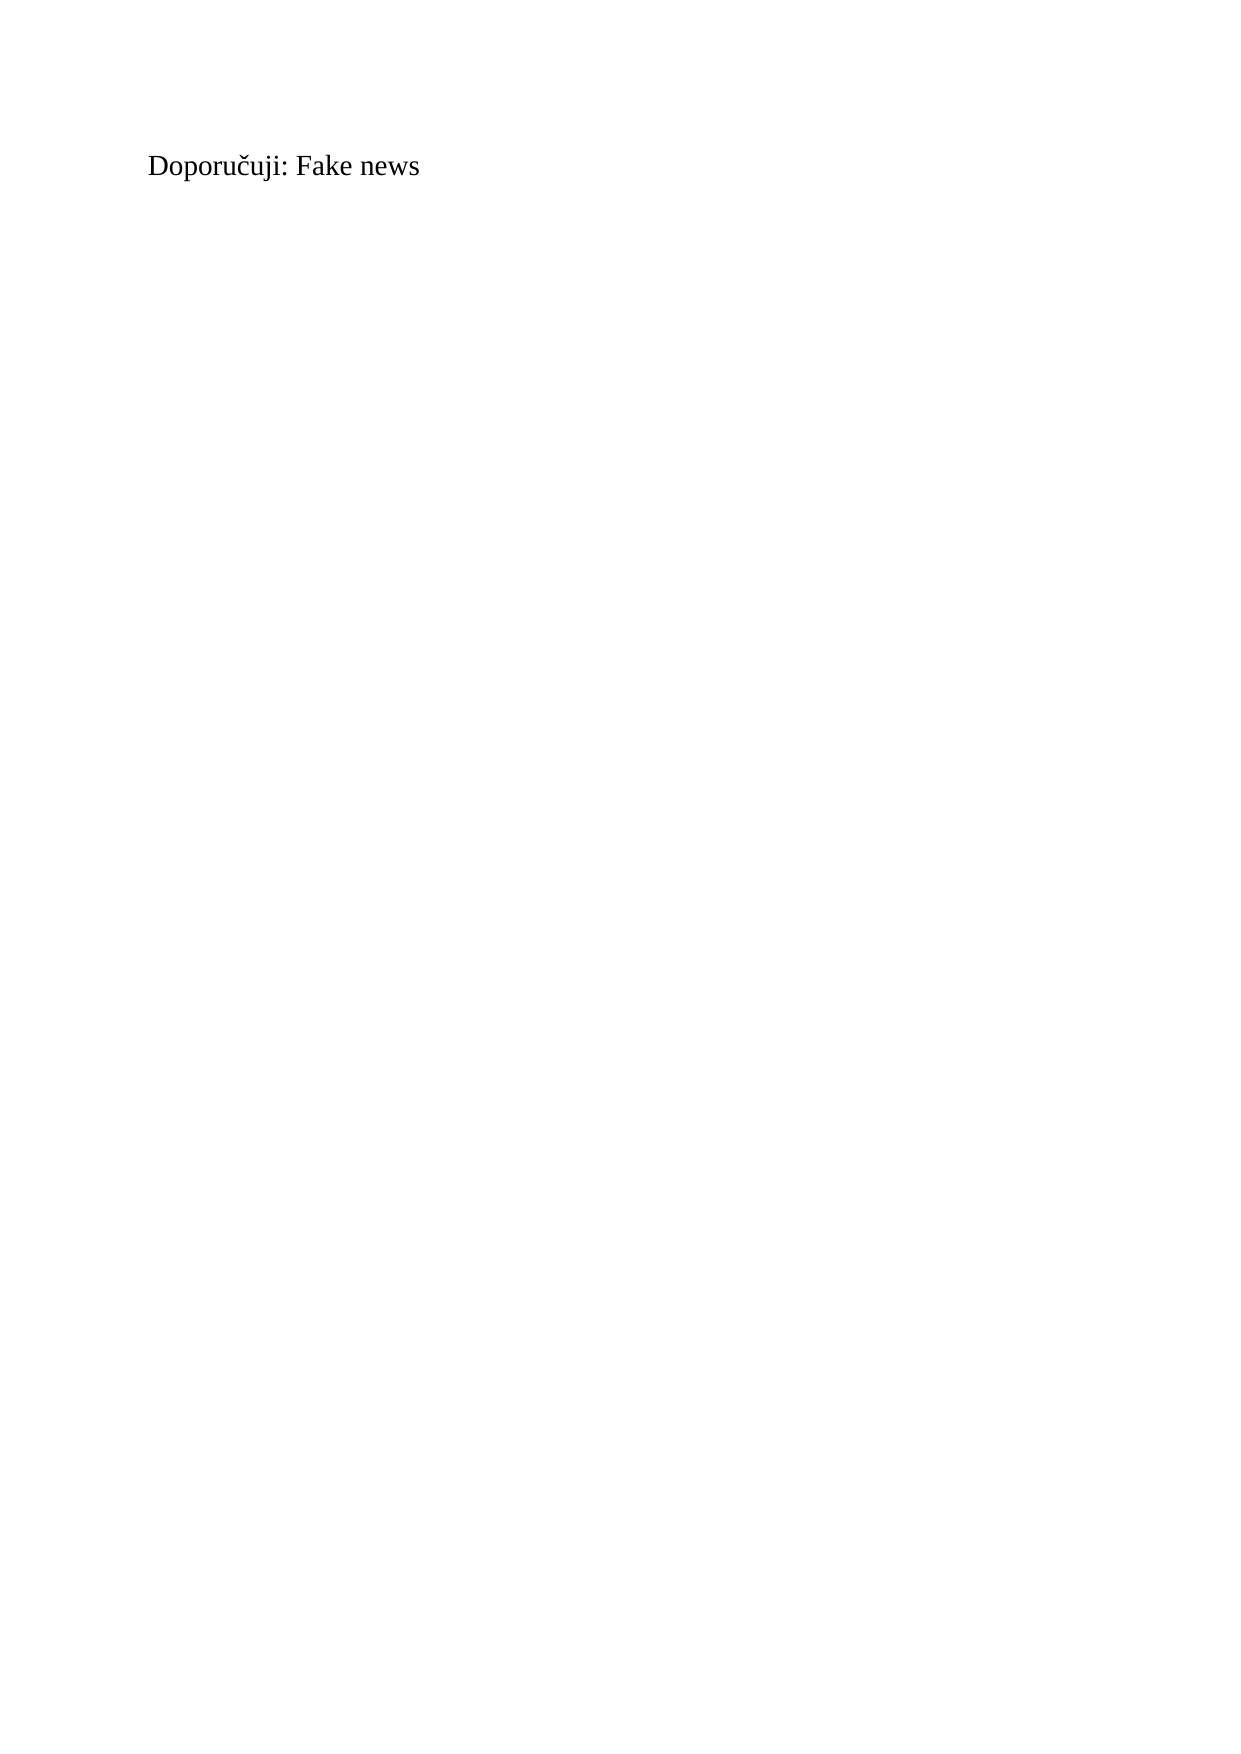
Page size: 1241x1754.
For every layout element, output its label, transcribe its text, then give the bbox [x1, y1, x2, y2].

text Doporučuji: Fake news [148, 148, 1093, 181]
